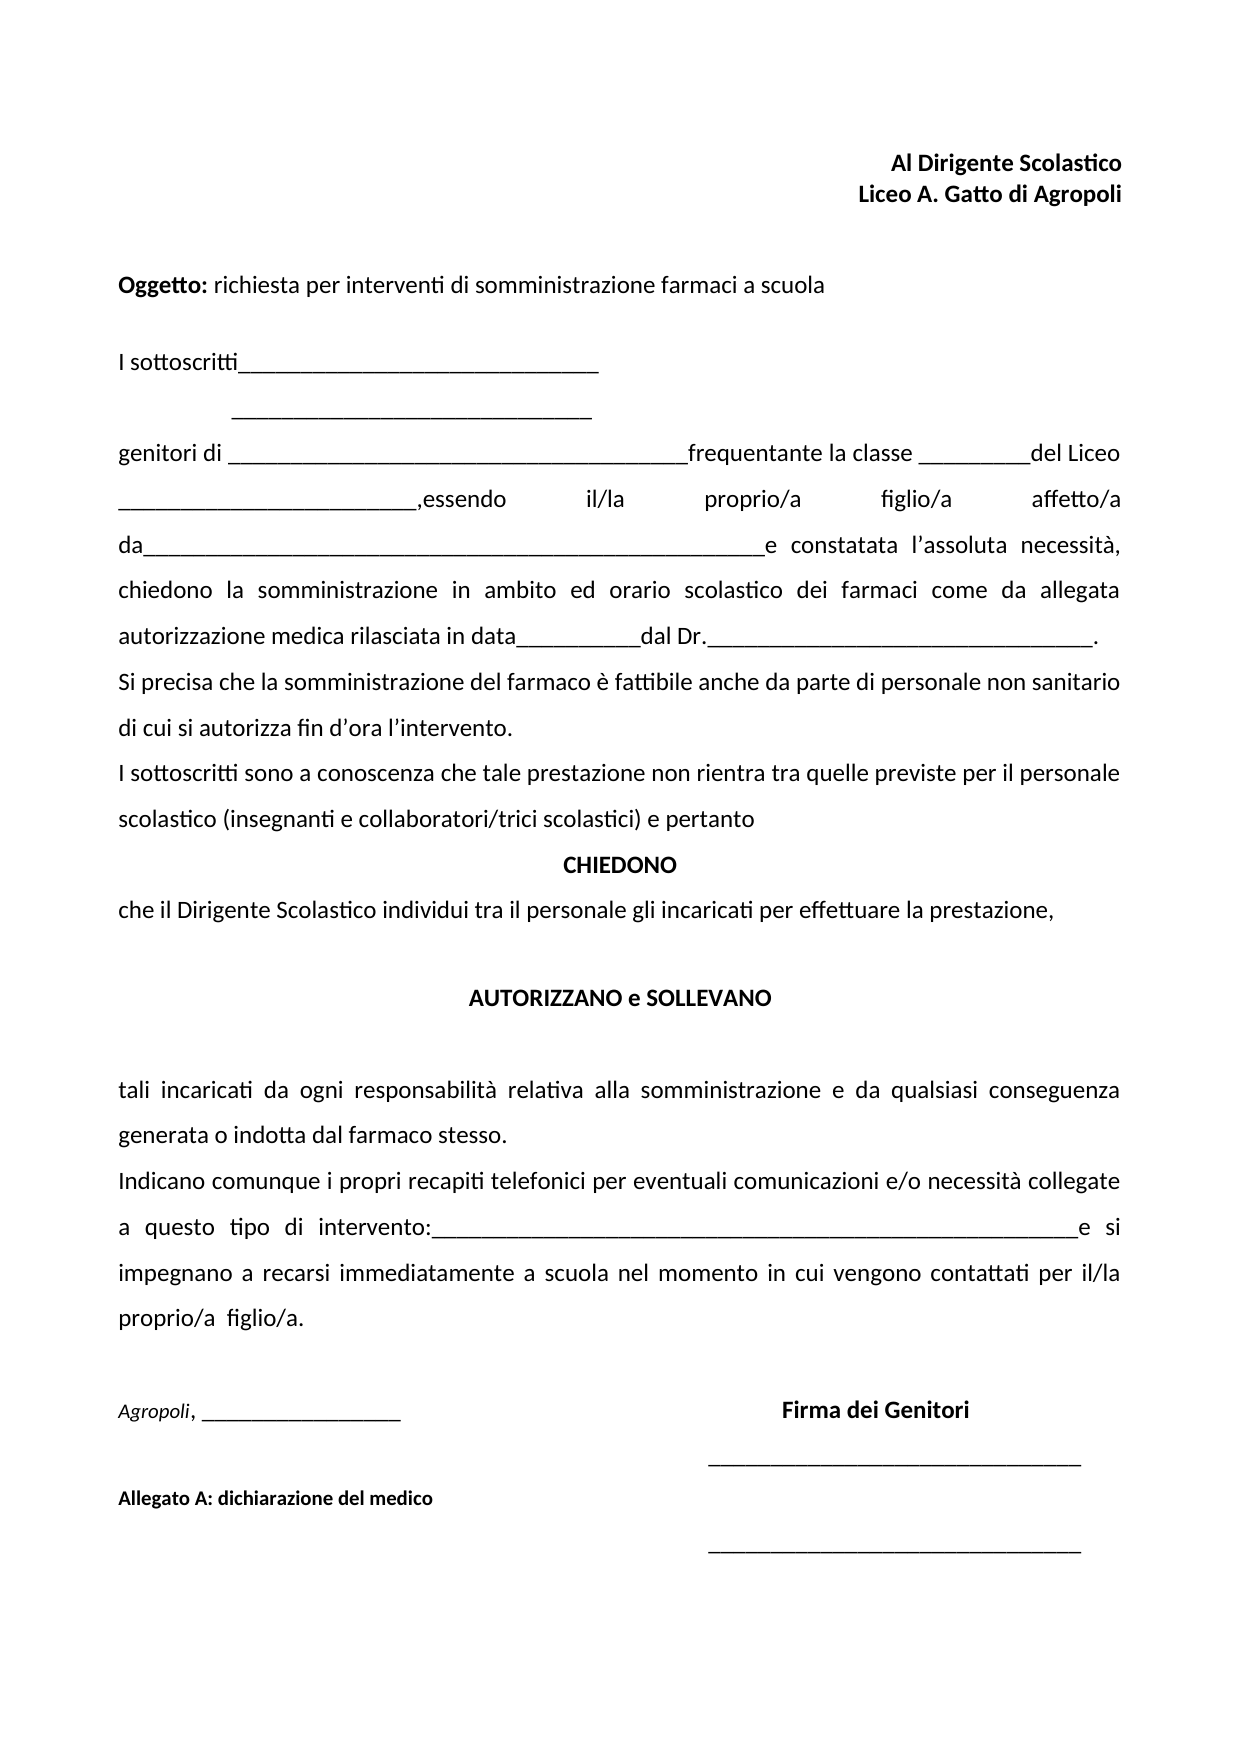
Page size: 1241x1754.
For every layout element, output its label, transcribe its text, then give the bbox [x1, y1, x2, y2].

text ______________________________ [118, 1440, 1122, 1470]
text che il Dirigente Scolastico individui tra il personale gli incaricati per effettuare la prestazione, [118, 895, 1122, 925]
text I sottoscritti_____________________________ [118, 346, 1122, 376]
text Agropoli, ________________ Firma dei Genitori [118, 1394, 1122, 1424]
text Si precisa che la somministrazione del farmaco è fattibile anche da parte di personale non sanitario di cui si autorizza fin d’ora l’intervento. [118, 666, 1122, 742]
text I sottoscritti sono a conoscenza che tale prestazione non rientra tra quelle previste per il personale scolastico (insegnanti e collaboratori/trici scolastici) e pertanto [118, 757, 1122, 834]
text Allegato A: dichiarazione del medico ______________________________ [118, 1485, 1122, 1557]
text Al Dirigente Scolastico [118, 148, 1122, 178]
text Indicano comunque i propri recapiti telefonici per eventuali comunicazioni e/o necessità collegate a questo tipo di intervento:____________________________________________________e si impegnano a recarsi immediatamente a scuola nel momento in cui vengono contattati per il/la proprio/a figlio/a. [118, 1165, 1122, 1333]
text genitori di _____________________________________frequentante la classe _________del Liceo ________________________,essendo il/la proprio/a figlio/a affetto/a da__________________________________________________e constatata l’assoluta necessità, chiedono la somministrazione in ambito ed orario scolastico dei farmaci come da allegata autorizzazione medica rilasciata in data__________dal Dr._______________________________. [118, 437, 1122, 651]
text _____________________________ [118, 392, 1122, 422]
text Liceo A. Gatto di Agropoli [118, 178, 1122, 209]
text tali incaricati da ogni responsabilità relativa alla somministrazione e da qualsiasi conseguenza generata o indotta dal farmaco stesso. [118, 1074, 1122, 1150]
text AUTORIZZANO e SOLLEVANO [118, 982, 1122, 1013]
text Oggetto: richiesta per interventi di somministrazione farmaci a scuola [118, 270, 1122, 300]
text CHIEDONO [118, 849, 1122, 879]
